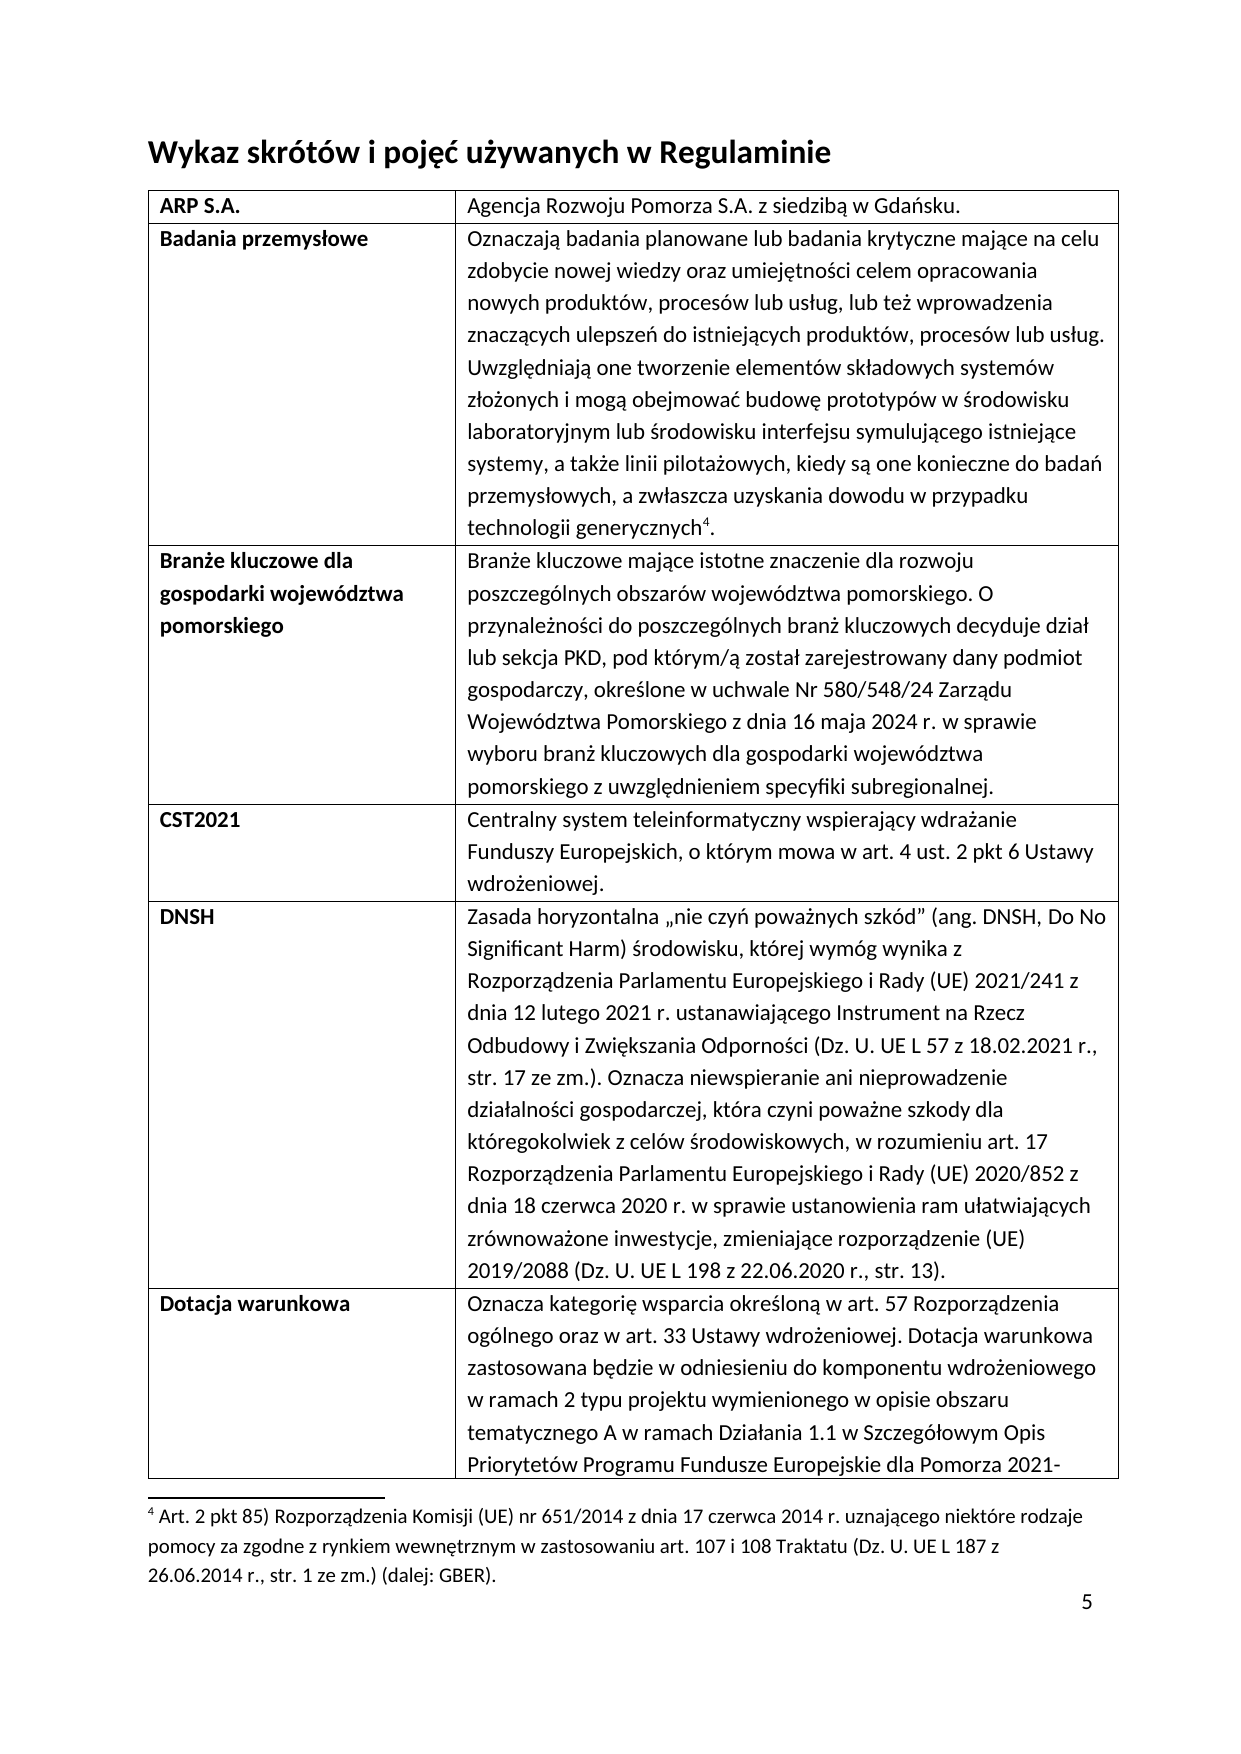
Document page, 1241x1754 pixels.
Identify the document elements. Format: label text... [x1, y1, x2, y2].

table_cell Centralny system teleinformatyczny wspierający wdrażanie Funduszy Europejskich, o którym mowa w art. 4 ust. 2 pkt 6 Ustawy wdrożeniowej. [456, 805, 1118, 901]
table_cell DNSH [149, 902, 455, 1288]
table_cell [456, 1289, 1118, 1478]
table_header Agencja Rozwoju Pomorza S.A. z siedzibą w Gdańsku. [456, 191, 1118, 223]
table_cell Branże kluczowe dla gospodarki województwa pomorskiego [149, 546, 455, 804]
table_cell Oznaczają badania planowane lub badania krytyczne mające na celu zdobycie nowej wiedzy oraz umiejętności celem opracowania nowych produktów, procesów lub usług, lub też wprowadzenia znaczących ulepszeń do istniejących produktów, procesów lub usług. Uwzględniają one tworzenie elementów składowych systemów złożonych i mogą obejmować budowę prototypów w środowisku laboratoryjnym lub środowisku interfejsu symulującego istniejące systemy, a także linii pilotażowych, kiedy są one konieczne do badań przemysłowych, a zwłaszcza uzyskania dowodu w przypadku technologii generycznych. [456, 224, 1118, 545]
table_cell CST2021 [149, 805, 455, 901]
table_cell Dotacja warunkowa [149, 1289, 455, 1478]
table_cell Badania przemysłowe [149, 224, 455, 545]
table_cell Zasada horyzontalna „nie czyń poważnych szkód” (ang. DNSH, Do No Significant Harm) środowisku, której wymóg wynika z Rozporządzenia Parlamentu Europejskiego i Rady (UE) 2021/241 z dnia 12 lutego 2021 r. ustanawiającego Instrument na Rzecz Odbudowy i Zwiększania Odporności (Dz. U. UE L 57 z 18.02.2021 r., str. 17 ze zm.). Oznacza niewspieranie ani nieprowadzenie działalności gospodarczej, która czyni poważne szkody dla któregokolwiek z celów środowiskowych, w rozumieniu art. 17 Rozporządzenia Parlamentu Europejskiego i Rady (UE) 2020/852 z dnia 18 czerwca 2020 r. w sprawie ustanowienia ram ułatwiających zrównoważone inwestycje, zmieniające rozporządzenie (UE) 2019/2088 (Dz. U. UE L 198 z 22.06.2020 r., str. 13). [456, 902, 1118, 1288]
table_cell Branże kluczowe mające istotne znaczenie dla rozwoju poszczególnych obszarów województwa pomorskiego. O przynależności do poszczególnych branż kluczowych decyduje dział lub sekcja PKD, pod którym/ą został zarejestrowany dany podmiot gospodarczy, określone w uchwale Nr 580/548/24 Zarządu Województwa Pomorskiego z dnia 16 maja 2024 r. w sprawie wyboru branż kluczowych dla gospodarki województwa pomorskiego z uwzględnieniem specyfiki subregionalnej. [456, 546, 1118, 804]
table_header ARP S.A. [149, 191, 455, 223]
subtitle Wykaz skrótów i pojęć używanych w Regulaminie [148, 131, 1093, 171]
